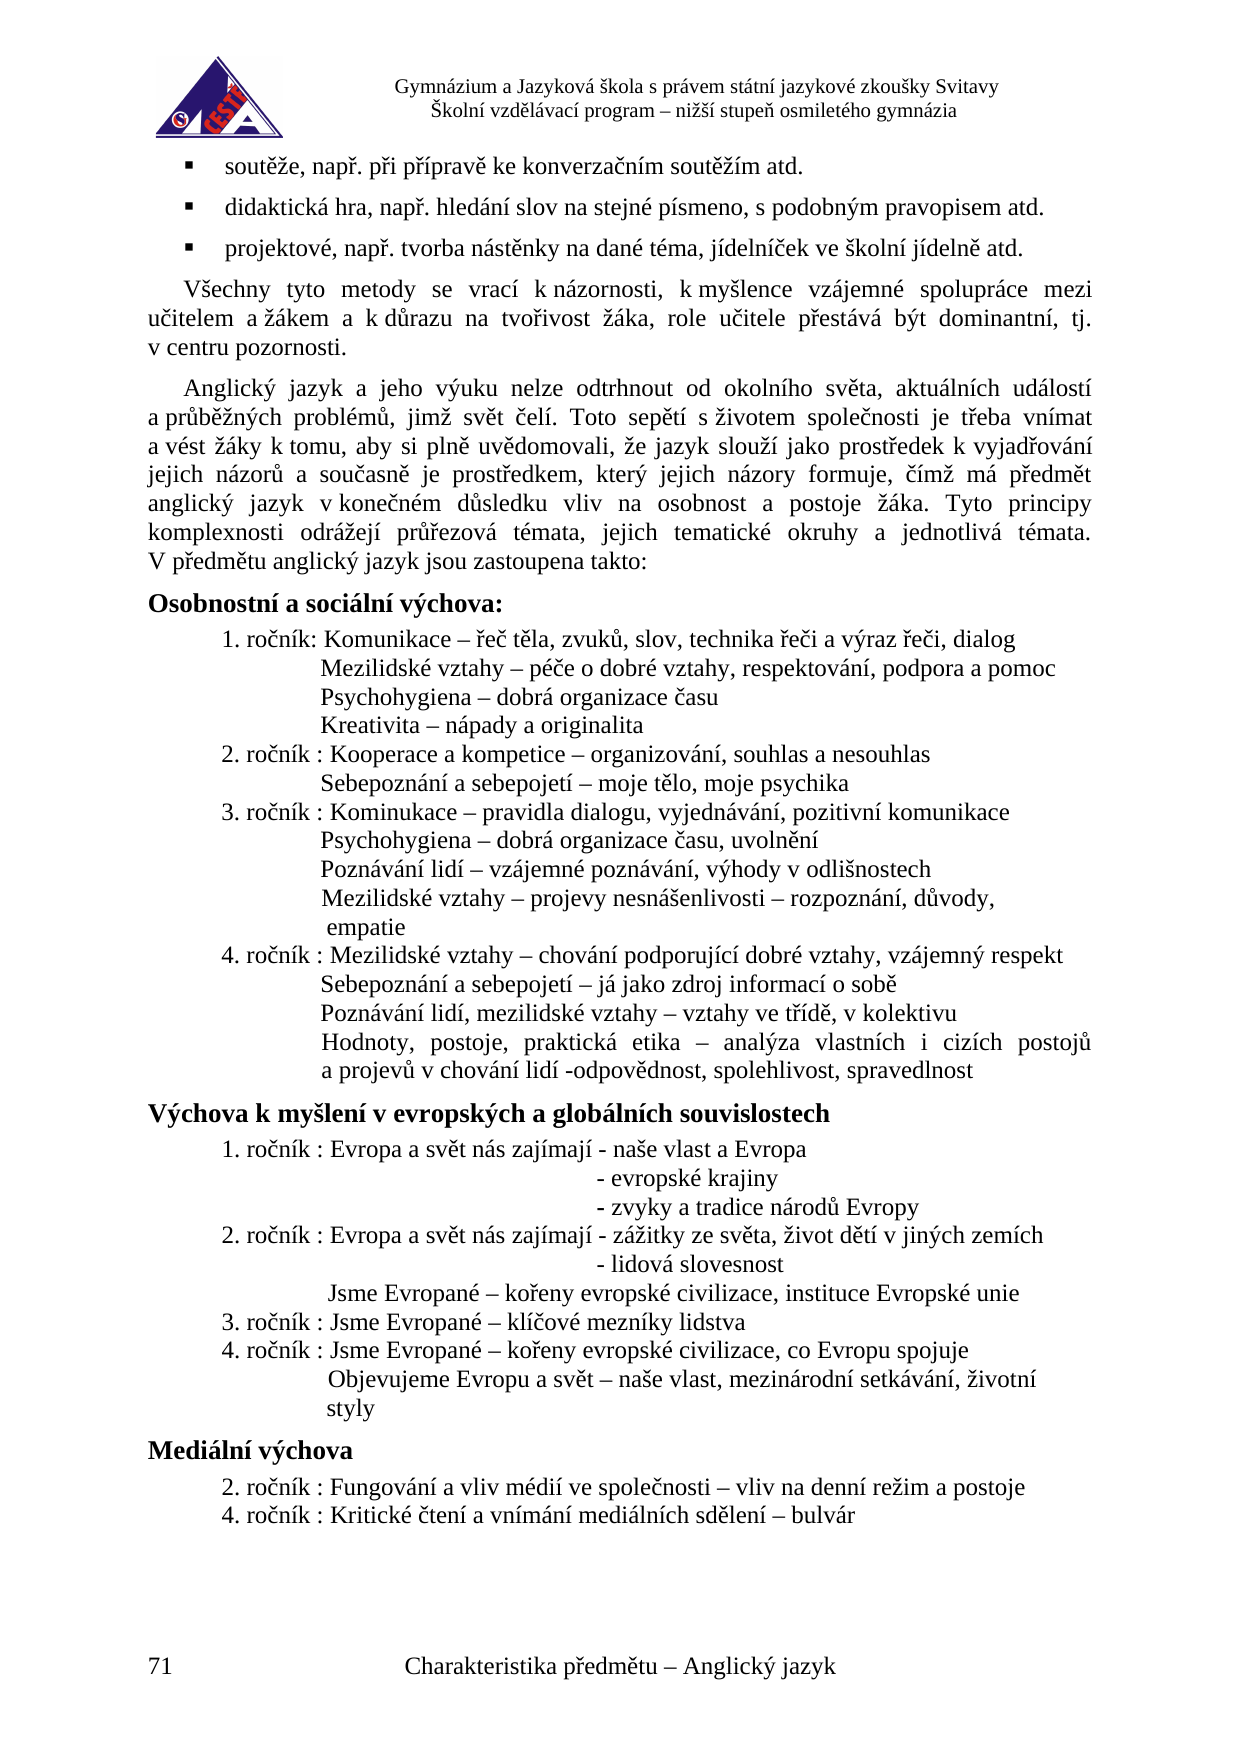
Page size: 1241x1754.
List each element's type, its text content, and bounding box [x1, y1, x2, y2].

subtitle Osobnostní a sociální výchova: [148, 587, 1092, 618]
text Psychohygiena – dobrá organizace času [221, 682, 1092, 711]
text Kreativita – nápady a originalita [221, 711, 1092, 739]
text Anglický jazyk a jeho výuku nelze odtrhnout od okolního světa, aktuálních událostí a průběžných problémů, jimž svět čelí. Toto sepětí s životem společnosti je třeba vnímat a vést žáky k tomu, aby si plně uvědomovali, že jazyk slouží jako prostředek k vyjadřování jejich názorů a současně je prostředkem, který jejich názory formuje, čímž má předmět anglický jazyk v konečném důsledku vliv na osobnost a postoje žáka. Tyto principy komplexnosti odrážejí průřezová témata, jejich tematické okruhy a jednotlivá témata. V předmětu anglický jazyk jsou zastoupena takto: [148, 373, 1092, 574]
text 4. ročník : Mezilidské vztahy – chování podporující dobré vztahy, vzájemný respekt [148, 941, 1092, 969]
text empatie [148, 912, 1092, 941]
text - lidová slovesnost [148, 1249, 1092, 1278]
text 3. ročník : Kominukace – pravidla dialogu, vyjednávání, pozitivní komunikace [221, 797, 1092, 826]
text Objevujeme Evropu a svět – naše vlast, mezinárodní setkávání, životní [148, 1364, 1092, 1393]
text Všechny tyto metody se vrací k názornosti, k myšlence vzájemné spolupráce mezi učitelem a žákem a k důrazu na tvořivost žáka, role učitele přestává být dominantní, tj. v centru pozornosti. [148, 274, 1092, 361]
text 2. ročník : Kooperace a kompetice – organizování, souhlas a nesouhlas [221, 739, 1092, 768]
subtitle Výchova k myšlení v evropských a globálních souvislostech [148, 1097, 1092, 1128]
text Mezilidské vztahy – péče o dobré vztahy, respektování, podpora a pomoc [221, 653, 1092, 682]
subtitle Mediální výchova [148, 1434, 1092, 1465]
text Sebepoznání a sebepojetí – já jako zdroj informací o sobě [148, 969, 1092, 998]
text Mezilidské vztahy – projevy nesnášenlivosti – rozpoznání, důvody, [148, 883, 1092, 912]
text - evropské krajiny [148, 1163, 1092, 1192]
text 3. ročník : Jsme Evropané – klíčové mezníky lidstva [148, 1307, 1092, 1336]
text Hodnoty, postoje, praktická etika – analýza vlastních i cizích postojů a projevů v chování lidí -odpovědnost, spolehlivost, spravedlnost [321, 1027, 1092, 1084]
text Psychohygiena – dobrá organizace času, uvolnění [221, 826, 1092, 854]
list projektové, např. tvorba nástěnky na dané téma, jídelníček ve školní jídelně atd. [183, 233, 1092, 262]
text 2. ročník : Fungování a vliv médií ve společnosti – vliv na denní režim a postoje [148, 1472, 1092, 1500]
text Poznávání lidí, mezilidské vztahy – vztahy ve třídě, v kolektivu [148, 998, 1092, 1027]
text 1. ročník : Evropa a svět nás zajímají - naše vlast a Evropa [148, 1134, 1092, 1163]
text styly [295, 1393, 1092, 1422]
text 2. ročník : Evropa a svět nás zajímají - zážitky ze světa, život dětí v jiných zemích [148, 1221, 1092, 1249]
text Jsme Evropané – kořeny evropské civilizace, instituce Evropské unie [148, 1278, 1092, 1307]
text - zvyky a tradice národů Evropy [321, 1192, 1092, 1221]
picture [155, 56, 283, 138]
text Sebepoznání a sebepojetí – moje tělo, moje psychika [221, 768, 1092, 797]
list didaktická hra, např. hledání slov na stejné písmeno, s podobným pravopisem atd. [183, 192, 1092, 221]
text Poznávání lidí – vzájemné poznávání, výhody v odlišnostech [221, 854, 1092, 883]
text 4. ročník : Kritické čtení a vnímání mediálních sdělení – bulvár [148, 1500, 1092, 1529]
list soutěže, např. při přípravě ke konverzačním soutěžím atd. [183, 151, 1092, 179]
text 1. ročník: Komunikace – řeč těla, zvuků, slov, technika řeči a výraz řeči, dialog [221, 624, 1092, 653]
text 4. ročník : Jsme Evropané – kořeny evropské civilizace, co Evropu spojuje [148, 1336, 1092, 1364]
